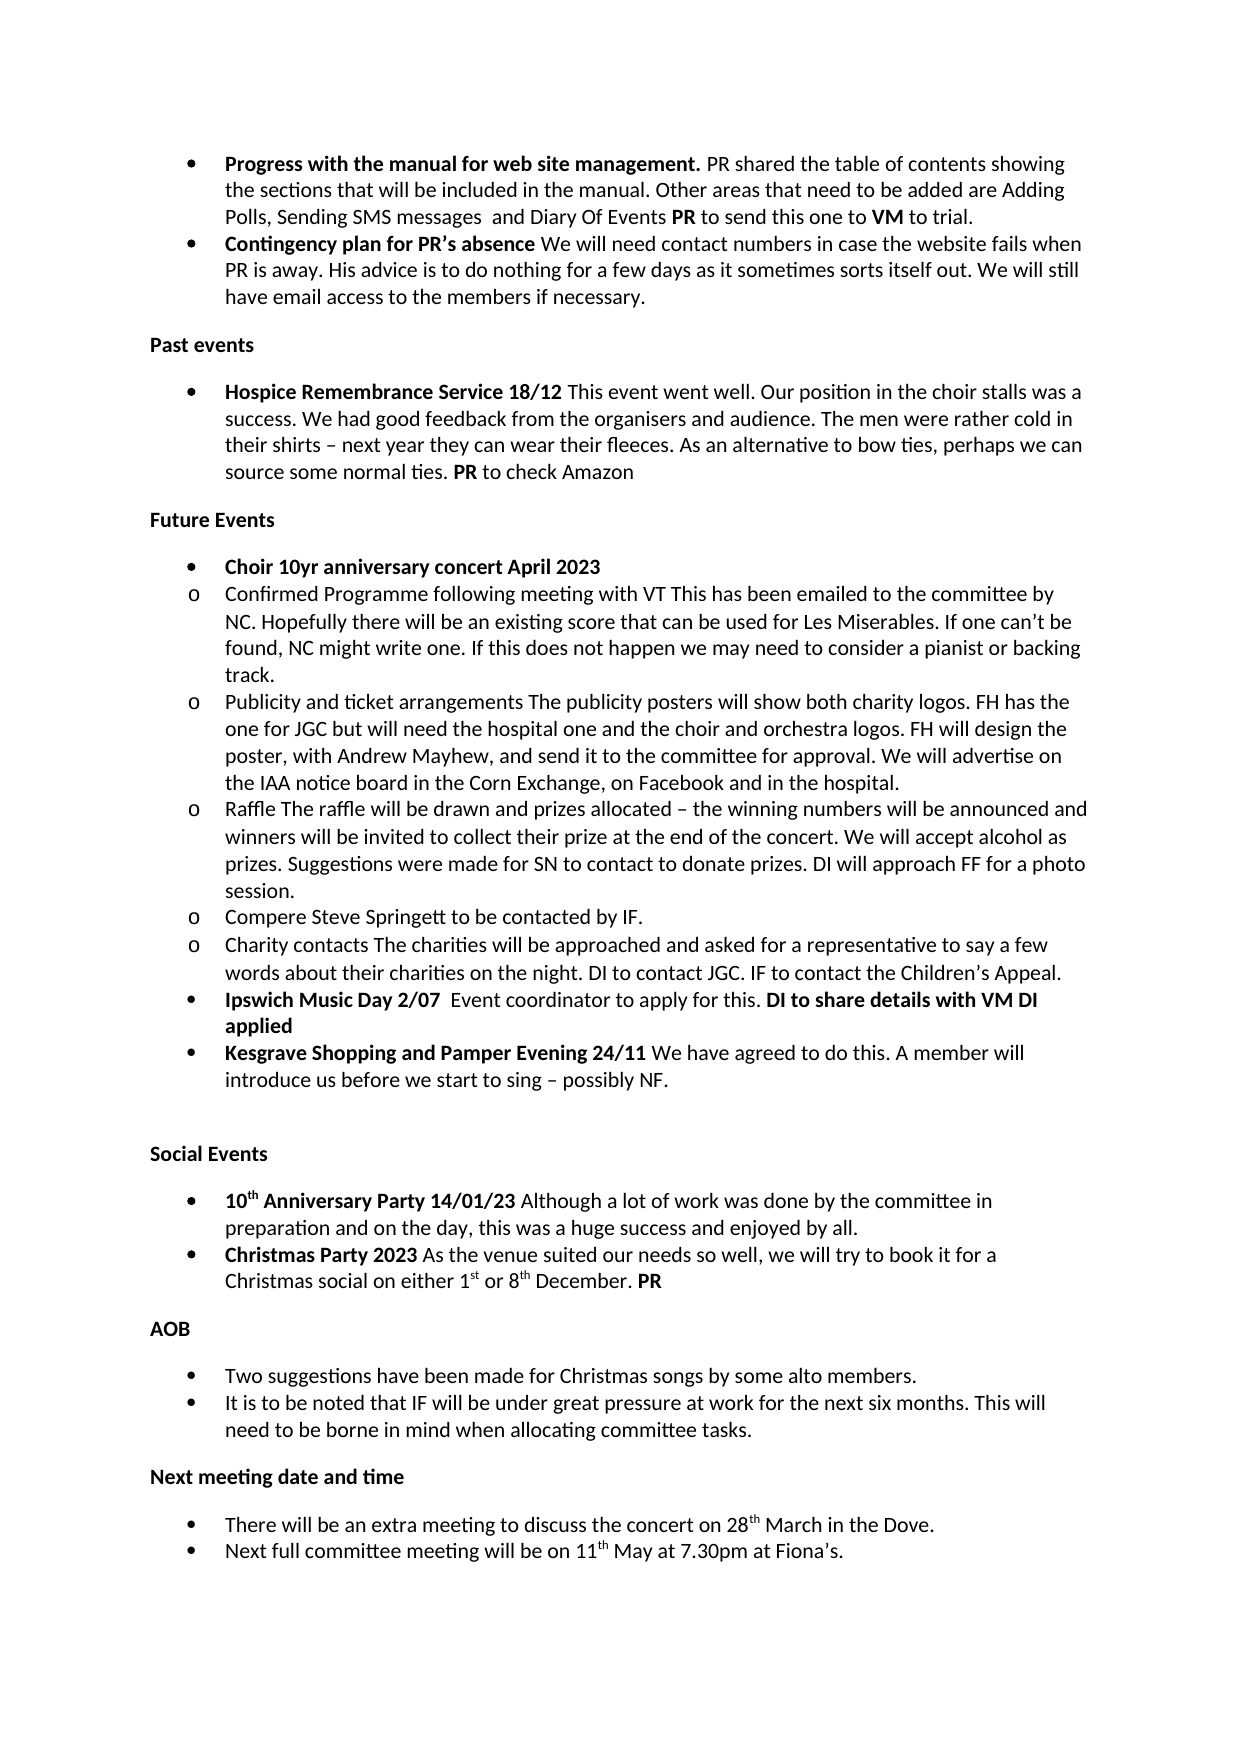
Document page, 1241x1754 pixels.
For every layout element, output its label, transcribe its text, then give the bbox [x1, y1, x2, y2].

list Charity contacts The charities will be approached and asked for a representative to say a few words about their charities on the night. DI to contact JGC. IF to contact the Children’s Appeal. [187, 931, 1090, 986]
list Raffle The raffle will be drawn and prizes allocated – the winning numbers will be announced and winners will be invited to collect their prize at the end of the concert. We will accept alcohol as prizes. Suggestions were made for SN to contact to donate prizes. DI will approach FF for a photo session. [187, 796, 1090, 903]
list Kesgrave Shopping and Pamper Evening 24/11 We have agreed to do this. A member will introduce us before we start to sing – possibly NF. [187, 1039, 1090, 1092]
list Publicity and ticket arrangements The publicity posters will show both charity logos. FH has the one for JGC but will need the hospital one and the choir and orchestra logos. FH will design the poster, with Andrew Mayhew, and send it to the committee for approval. We will advertise on the IAA notice board in the Corn Exchange, on Facebook and in the hospital. [187, 688, 1090, 796]
list Hospice Remembrance Service 18/12 This event went well. Our position in the choir stalls was a success. We had good feedback from the organisers and audience. The men were rather cold in their shirts – next year they can wear their fleeces. As an alternative to bow ties, perhaps we can source some normal ties. PR to check Amazon [187, 378, 1090, 485]
list Compere Steve Springett to be contacted by IF. [187, 903, 1090, 931]
list 10th Anniversary Party 14/01/23 Although a lot of work was done by the committee in preparation and on the day, this was a huge success and enjoyed by all. [187, 1187, 1090, 1241]
list Progress with the manual for web site management. PR shared the table of contents showing the sections that will be included in the manual. Other areas that need to be added are Adding Polls, Sending SMS messages and Diary Of Events PR to send this one to VM to trial. [187, 150, 1090, 230]
list It is to be noted that IF will be under great pressure at work for the next six months. This will need to be borne in mind when allocating committee tasks. [187, 1389, 1090, 1442]
text Past events [150, 331, 1090, 357]
list Two suggestions have been made for Christmas songs by some alto members. [187, 1362, 1090, 1389]
list Contingency plan for PR’s absence We will need contact numbers in case the website fails when PR is away. His advice is to do nothing for a few days as it sometimes sorts itself out. We will still have email access to the members if necessary. [187, 230, 1090, 310]
text Future Events [150, 506, 1090, 532]
list Christmas Party 2023 As the venue suited our needs so well, we will try to book it for a Christmas social on either 1st or 8th December. PR [187, 1241, 1090, 1294]
list Next full committee meeting will be on 11th May at 7.30pm at Fiona’s. [187, 1537, 1090, 1564]
list There will be an extra meeting to discuss the concert on 28th March in the Dove. [187, 1511, 1090, 1537]
text AOB [150, 1315, 1090, 1342]
list Choir 10yr anniversary concert April 2023 [187, 553, 1090, 580]
list Confirmed Programme following meeting with VT This has been emailed to the committee by NC. Hopefully there will be an existing score that can be used for Les Miserables. If one can’t be found, NC might write one. If this does not happen we may need to consider a pianist or backing track. [187, 580, 1090, 688]
text Next meeting date and time [150, 1463, 1090, 1490]
list Ipswich Music Day 2/07 Event coordinator to apply for this. DI to share details with VM DI applied [187, 986, 1090, 1039]
text Social Events [150, 1140, 1090, 1167]
